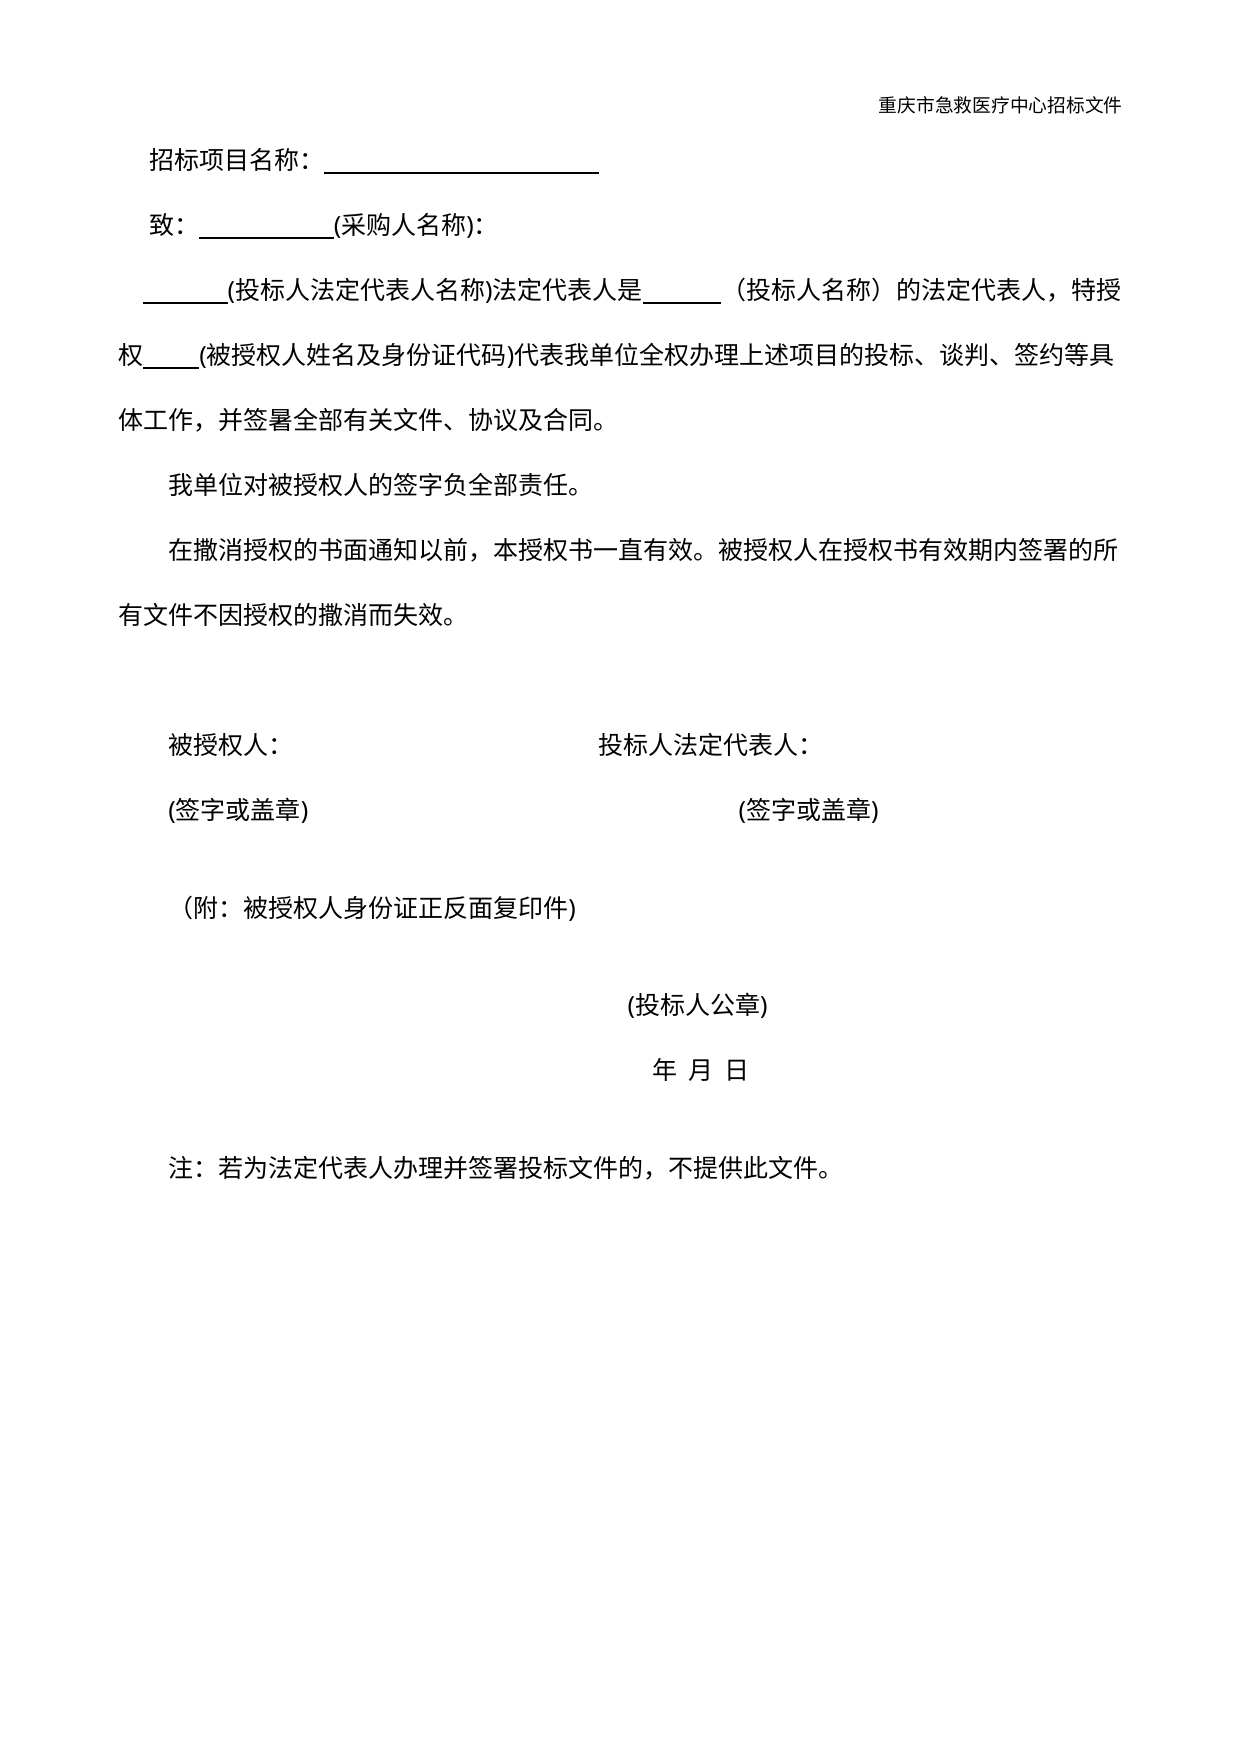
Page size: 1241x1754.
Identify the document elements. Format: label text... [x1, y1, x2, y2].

text (投标人公章) [118, 971, 1122, 1036]
text （附：被授权人身份证正反面复印件) [118, 874, 1122, 939]
text 在撒消授权的书面通知以前，本授权书一直有效。被授权人在授权书有效期内签署的所有文件不因授权的撒消而失效。 [118, 516, 1122, 646]
text 被授权人： 投标人法定代表人： [118, 711, 1122, 776]
text (签字或盖章) (签字或盖章) [118, 776, 1122, 841]
text 招标项目名称： [118, 126, 1122, 191]
text (投标人法定代表人名称)法定代表人是 （投标人名称）的法定代表人，特授权 (被授权人姓名及身份证代码)代表我单位全权办理上述项目的投标、谈判、签约等具体工作，并签暑全部有关文件、协议及合同。 [118, 256, 1122, 451]
text 注：若为法定代表人办理并签署投标文件的，不提供此文件。 [118, 1134, 1122, 1199]
text 致： (采购人名称)： [118, 191, 1122, 256]
text 我单位对被授权人的签字负全部责任。 [118, 451, 1122, 516]
text 年 月 日 [118, 1036, 1122, 1101]
